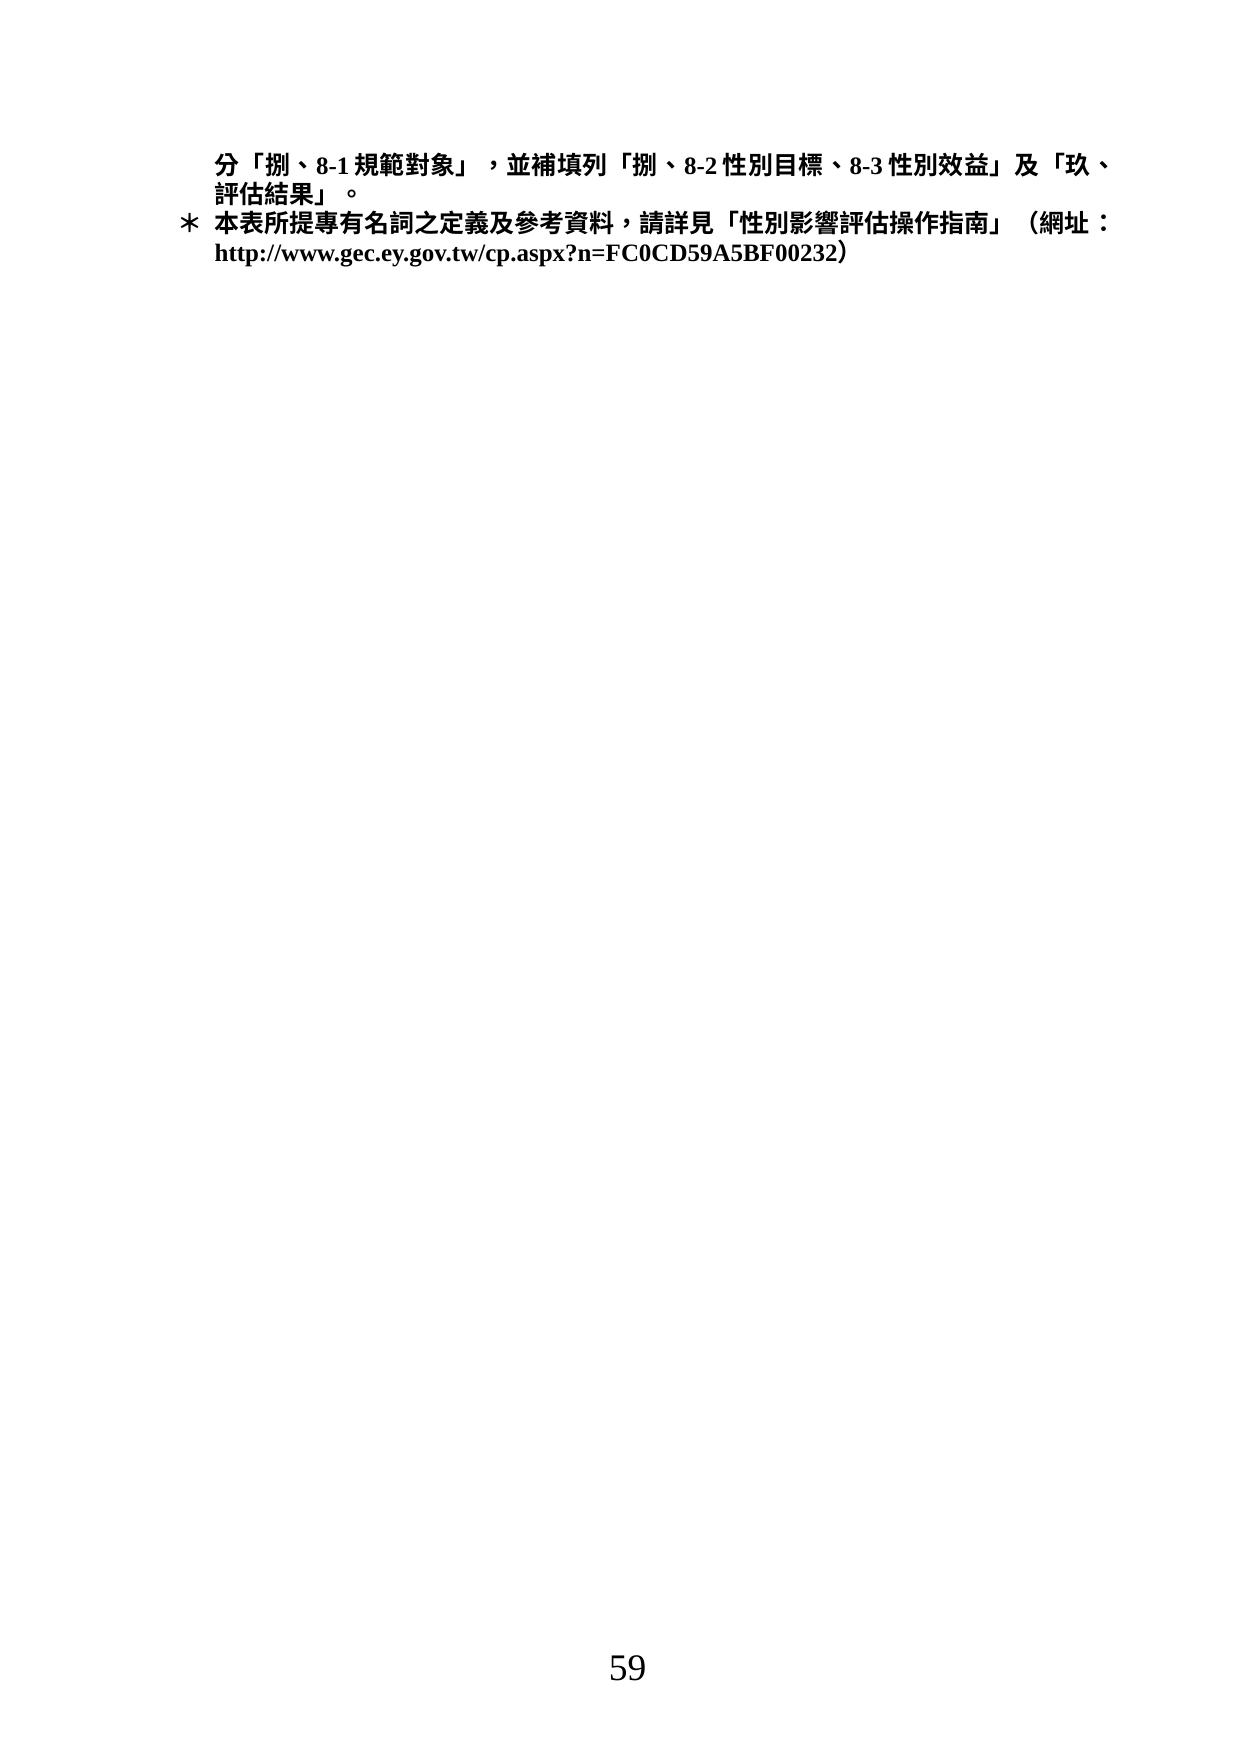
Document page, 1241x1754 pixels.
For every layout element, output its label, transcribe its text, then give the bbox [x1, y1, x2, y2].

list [177, 151, 1091, 209]
list 本表所提專有名詞之定義及參考資料，請詳見「性別影響評估操作指南」（網址：http://www.gec.ey.gov.tw/cp.aspx?n=FC0CD59A5BF00232） [177, 209, 1091, 267]
